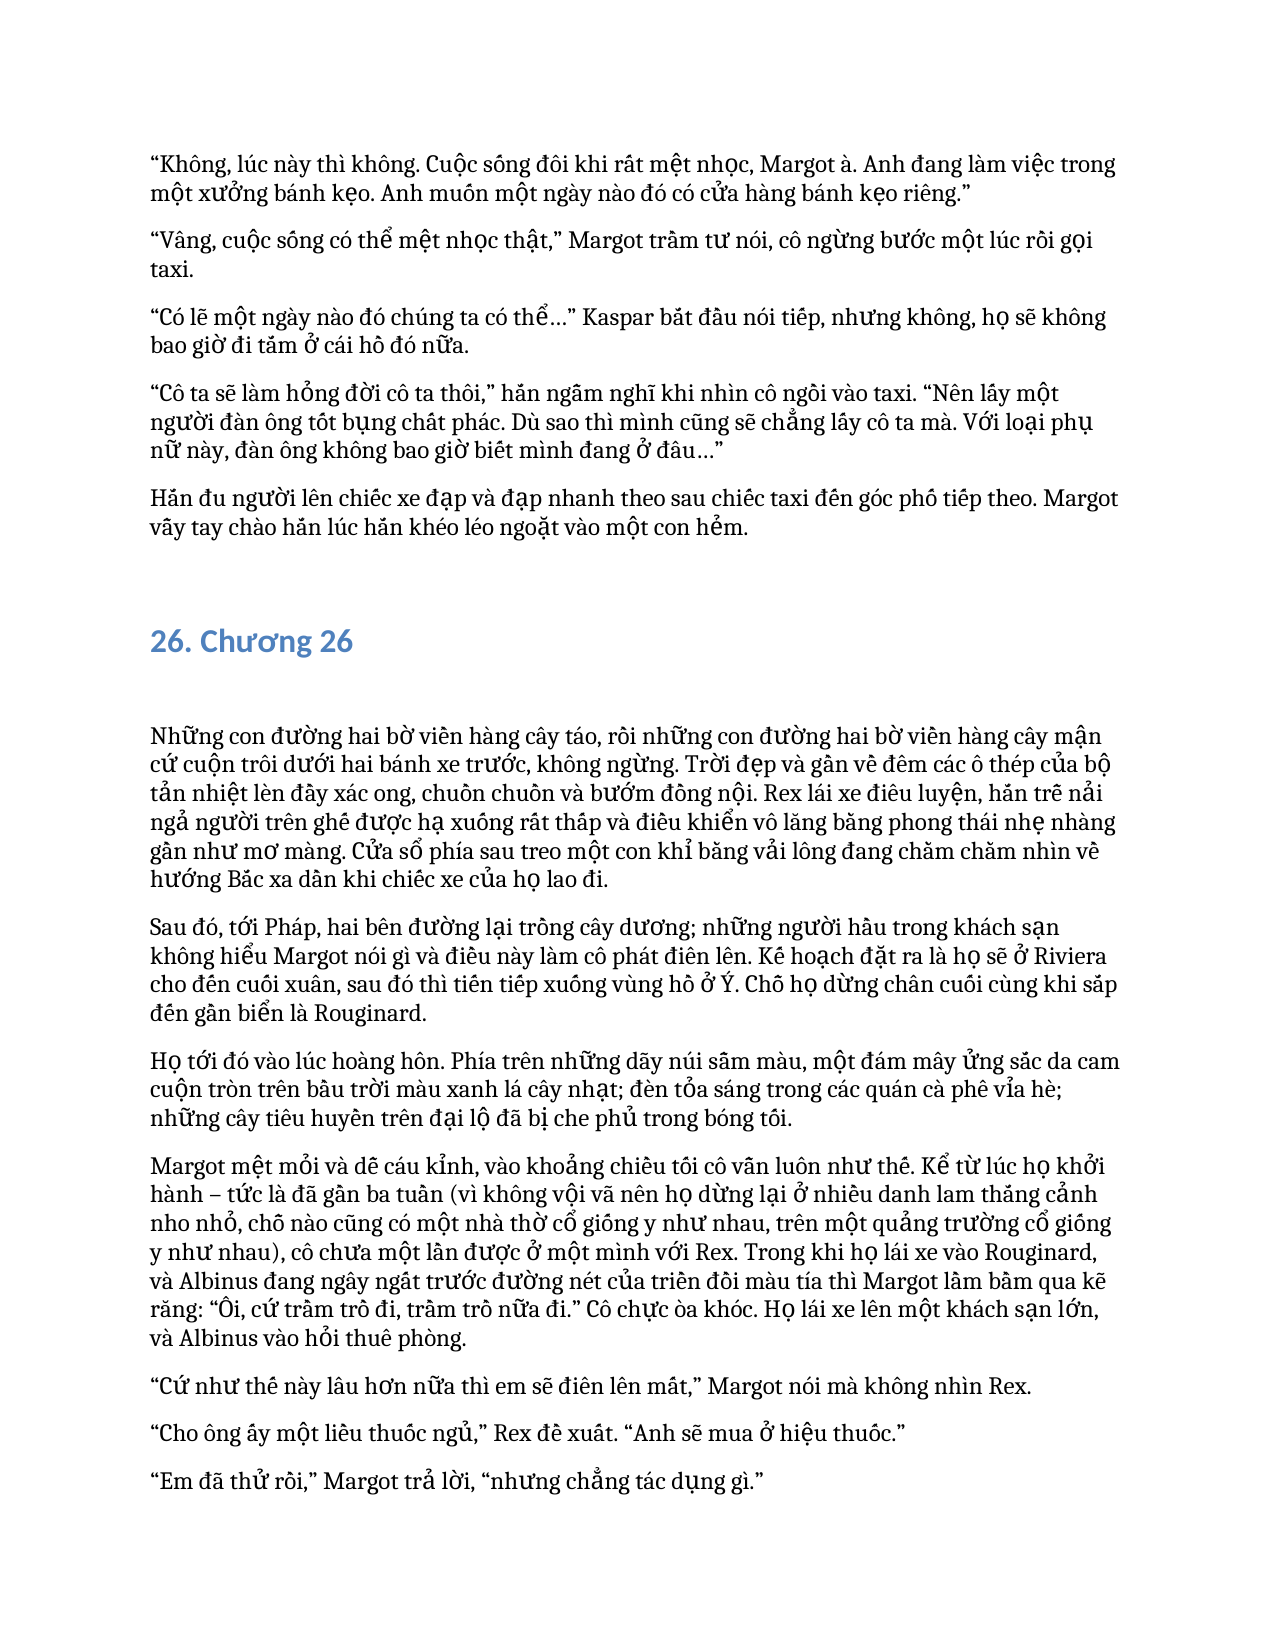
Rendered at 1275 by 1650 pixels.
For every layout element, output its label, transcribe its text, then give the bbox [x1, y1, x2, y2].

text Họ tới đó vào lúc hoàng hôn. Phía trên những dãy núi sẫm màu, một đám mây ửng sắc da cam cuộn tròn trên bầu trời màu xanh lá cây nhạt; đèn tỏa sáng trong các quán cà phê vỉa hè; những cây tiêu huyền trên đại lộ đã bị che phủ trong bóng tối. [150, 1047, 1125, 1133]
text “Không, lúc này thì không. Cuộc sống đôi khi rất mệt nhọc, Margot à. Anh đang làm việc trong một xưởng bánh kẹo. Anh muốn một ngày nào đó có cửa hàng bánh kẹo riêng.” [150, 150, 1125, 207]
text “Có lẽ một ngày nào đó chúng ta có thể…” Kaspar bắt đầu nói tiếp, nhưng không, họ sẽ không bao giờ đi tắm ở cái hồ đó nữa. [150, 302, 1125, 360]
text Margot mệt mỏi và dễ cáu kỉnh, vào khoảng chiều tối cô vẫn luôn như thế. Kể từ lúc họ khởi hành – tức là đã gần ba tuần (vì không vội vã nên họ dừng lại ở nhiều danh lam thắng cảnh nho nhỏ, chỗ nào cũng có một nhà thờ cổ giống y như nhau, trên một quảng trường cổ giống y như nhau), cô chưa một lần được ở một mình với Rex. Trong khi họ lái xe vào Rouginard, và Albinus đang ngây ngất trước đường nét của triền đồi màu tía thì Margot lầm bầm qua kẽ răng: “Ôi, cứ trầm trồ đi, trầm trồ nữa đi.” Cô chực òa khóc. Họ lái xe lên một khách sạn lớn, và Albinus vào hỏi thuê phòng. [150, 1152, 1125, 1353]
subtitle 26. Chương 26 [150, 619, 1125, 660]
text Những con đường hai bờ viền hàng cây táo, rồi những con đường hai bờ viền hàng cây mận cứ cuộn trôi dưới hai bánh xe trước, không ngừng. Trời đẹp và gần về đêm các ô thép của bộ tản nhiệt lèn đầy xác ong, chuồn chuồn và bướm đồng nội. Rex lái xe điêu luyện, hắn trễ nải ngả người trên ghế được hạ xuống rất thấp và điều khiển vô lăng bằng phong thái nhẹ nhàng gần như mơ màng. Cửa sổ phía sau treo một con khỉ bằng vải lông đang chằm chằm nhìn về hướng Bắc xa dần khi chiếc xe của họ lao đi. [150, 664, 1125, 894]
text “Cô ta sẽ làm hỏng đời cô ta thôi,” hắn ngẫm nghĩ khi nhìn cô ngồi vào taxi. “Nên lấy một người đàn ông tốt bụng chất phác. Dù sao thì mình cũng sẽ chẳng lấy cô ta mà. Với loại phụ nữ này, đàn ông không bao giờ biết mình đang ở đâu…” [150, 379, 1125, 465]
text “Cho ông ấy một liều thuốc ngủ,” Rex đề xuất. “Anh sẽ mua ở hiệu thuốc.” [150, 1419, 1125, 1448]
text “Em đã thử rồi,” Margot trả lời, “nhưng chẳng tác dụng gì.” [150, 1467, 1125, 1495]
text Sau đó, tới Pháp, hai bên đường lại trồng cây dương; những người hầu trong khách sạn không hiểu Margot nói gì và điều này làm cô phát điên lên. Kế hoạch đặt ra là họ sẽ ở Riviera cho đến cuối xuân, sau đó thì tiến tiếp xuống vùng hồ ở Ý. Chỗ họ dừng chân cuối cùng khi sắp đến gần biển là Rouginard. [150, 913, 1125, 1028]
text “Vâng, cuộc sống có thể mệt nhọc thật,” Margot trầm tư nói, cô ngừng bước một lúc rồi gọi taxi. [150, 226, 1125, 284]
text Hắn đu người lên chiếc xe đạp và đạp nhanh theo sau chiếc taxi đến góc phố tiếp theo. Margot vẫy tay chào hắn lúc hắn khéo léo ngoặt vào một con hẻm. [150, 484, 1125, 599]
text “Cứ như thế này lâu hơn nữa thì em sẽ điên lên mất,” Margot nói mà không nhìn Rex. [150, 1372, 1125, 1400]
